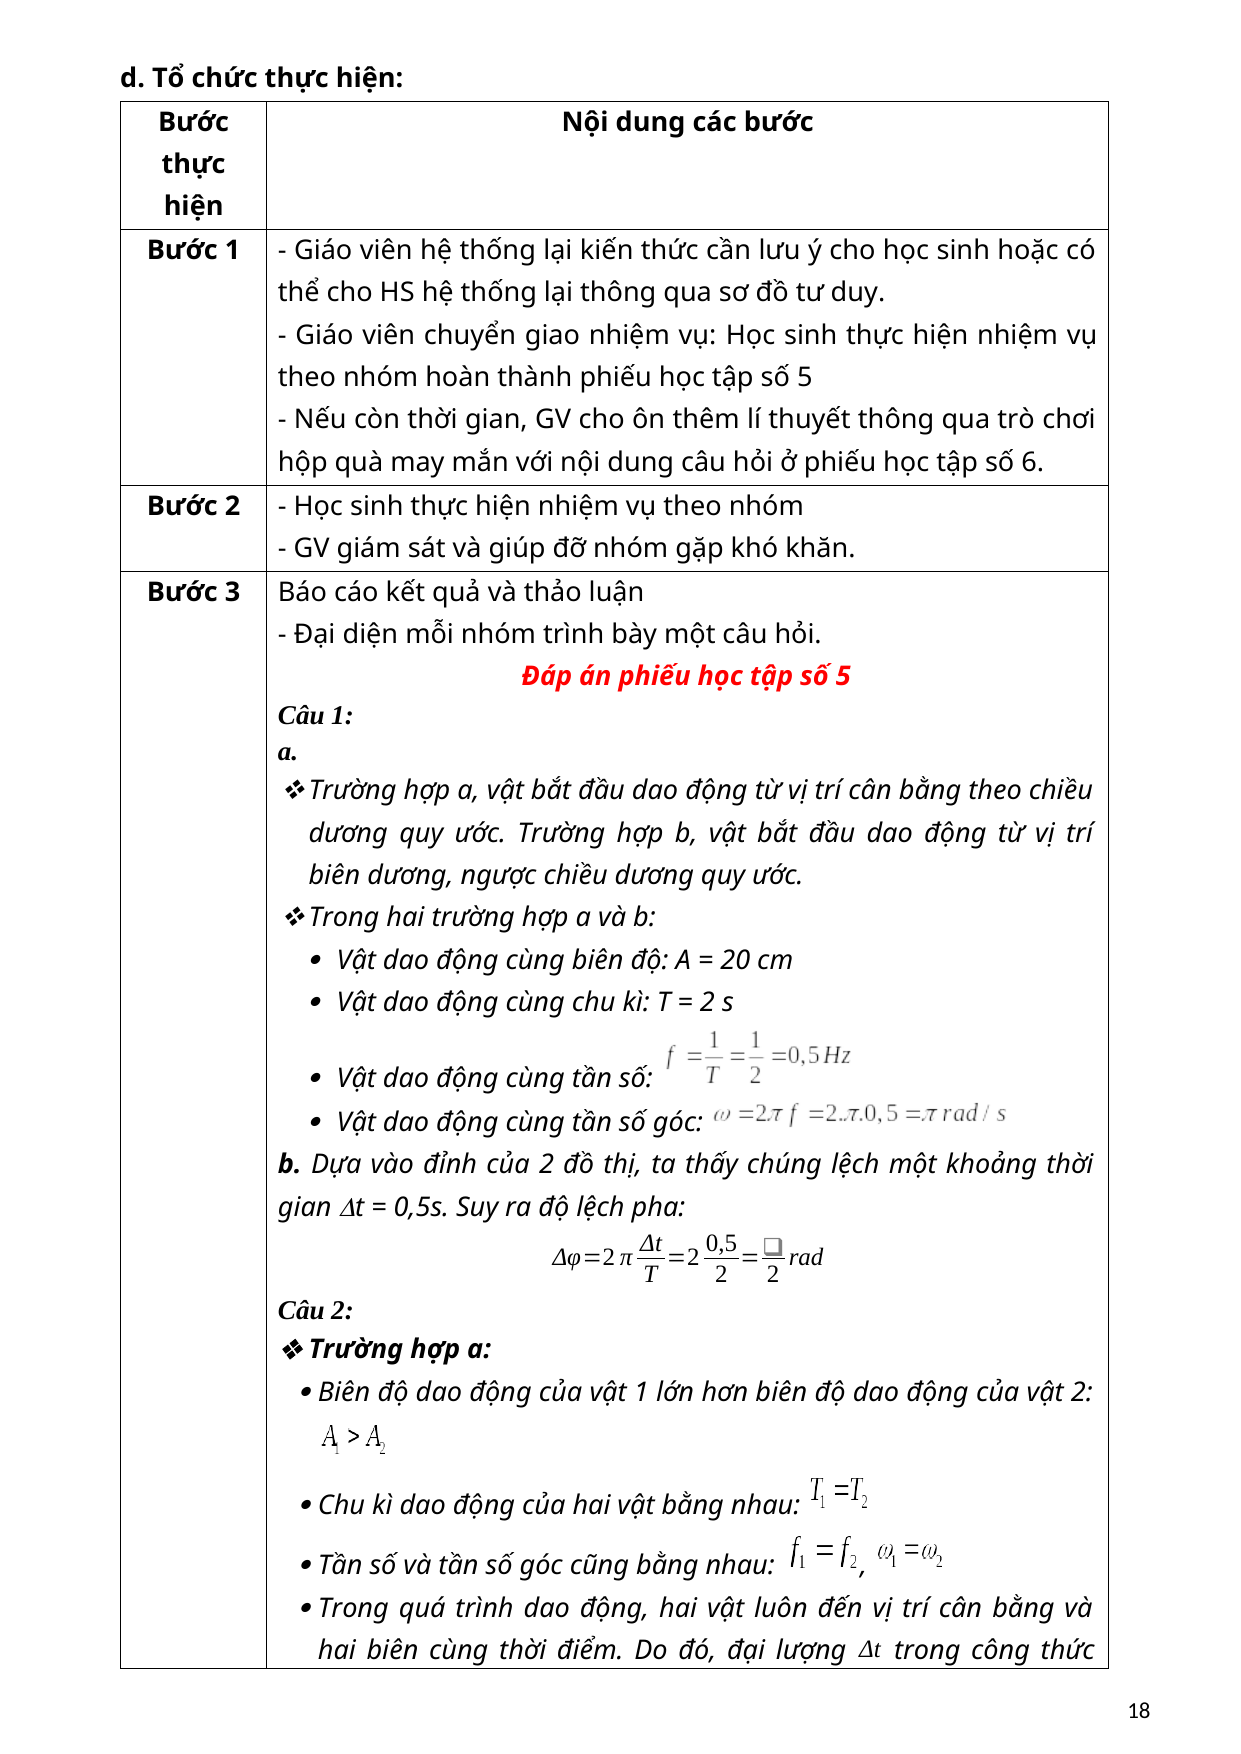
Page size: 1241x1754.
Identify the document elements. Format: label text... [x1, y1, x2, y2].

table_cell Bước 3 [121, 572, 266, 1667]
text d. Tổ chức thực hiện: [120, 58, 1150, 95]
table_cell Bước 1 [121, 230, 266, 485]
table_header Bước thực hiện [121, 102, 266, 229]
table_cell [267, 572, 1108, 1667]
table_header Nội dung các bước [267, 102, 1108, 229]
table_cell - Giáo viên hệ thống lại kiến thức cần lưu ý cho học sinh hoặc có thể cho HS hệ thống lại thông qua sơ đồ tư duy. - Giáo viên chuyển giao nhiệm vụ: Học sinh thực hiện nhiệm vụ theo nhóm hoàn thành phiếu học tập số 5 - Nếu còn thời gian, GV cho ôn thêm lí thuyết thông qua trò chơi hộp quà may mắn với nội dung câu hỏi ở phiếu học tập số 6. [267, 230, 1108, 485]
table_cell Bước 2 [121, 486, 266, 571]
table_cell - Học sinh thực hiện nhiệm vụ theo nhóm - GV giám sát và giúp đỡ nhóm gặp khó khăn. [267, 486, 1108, 571]
